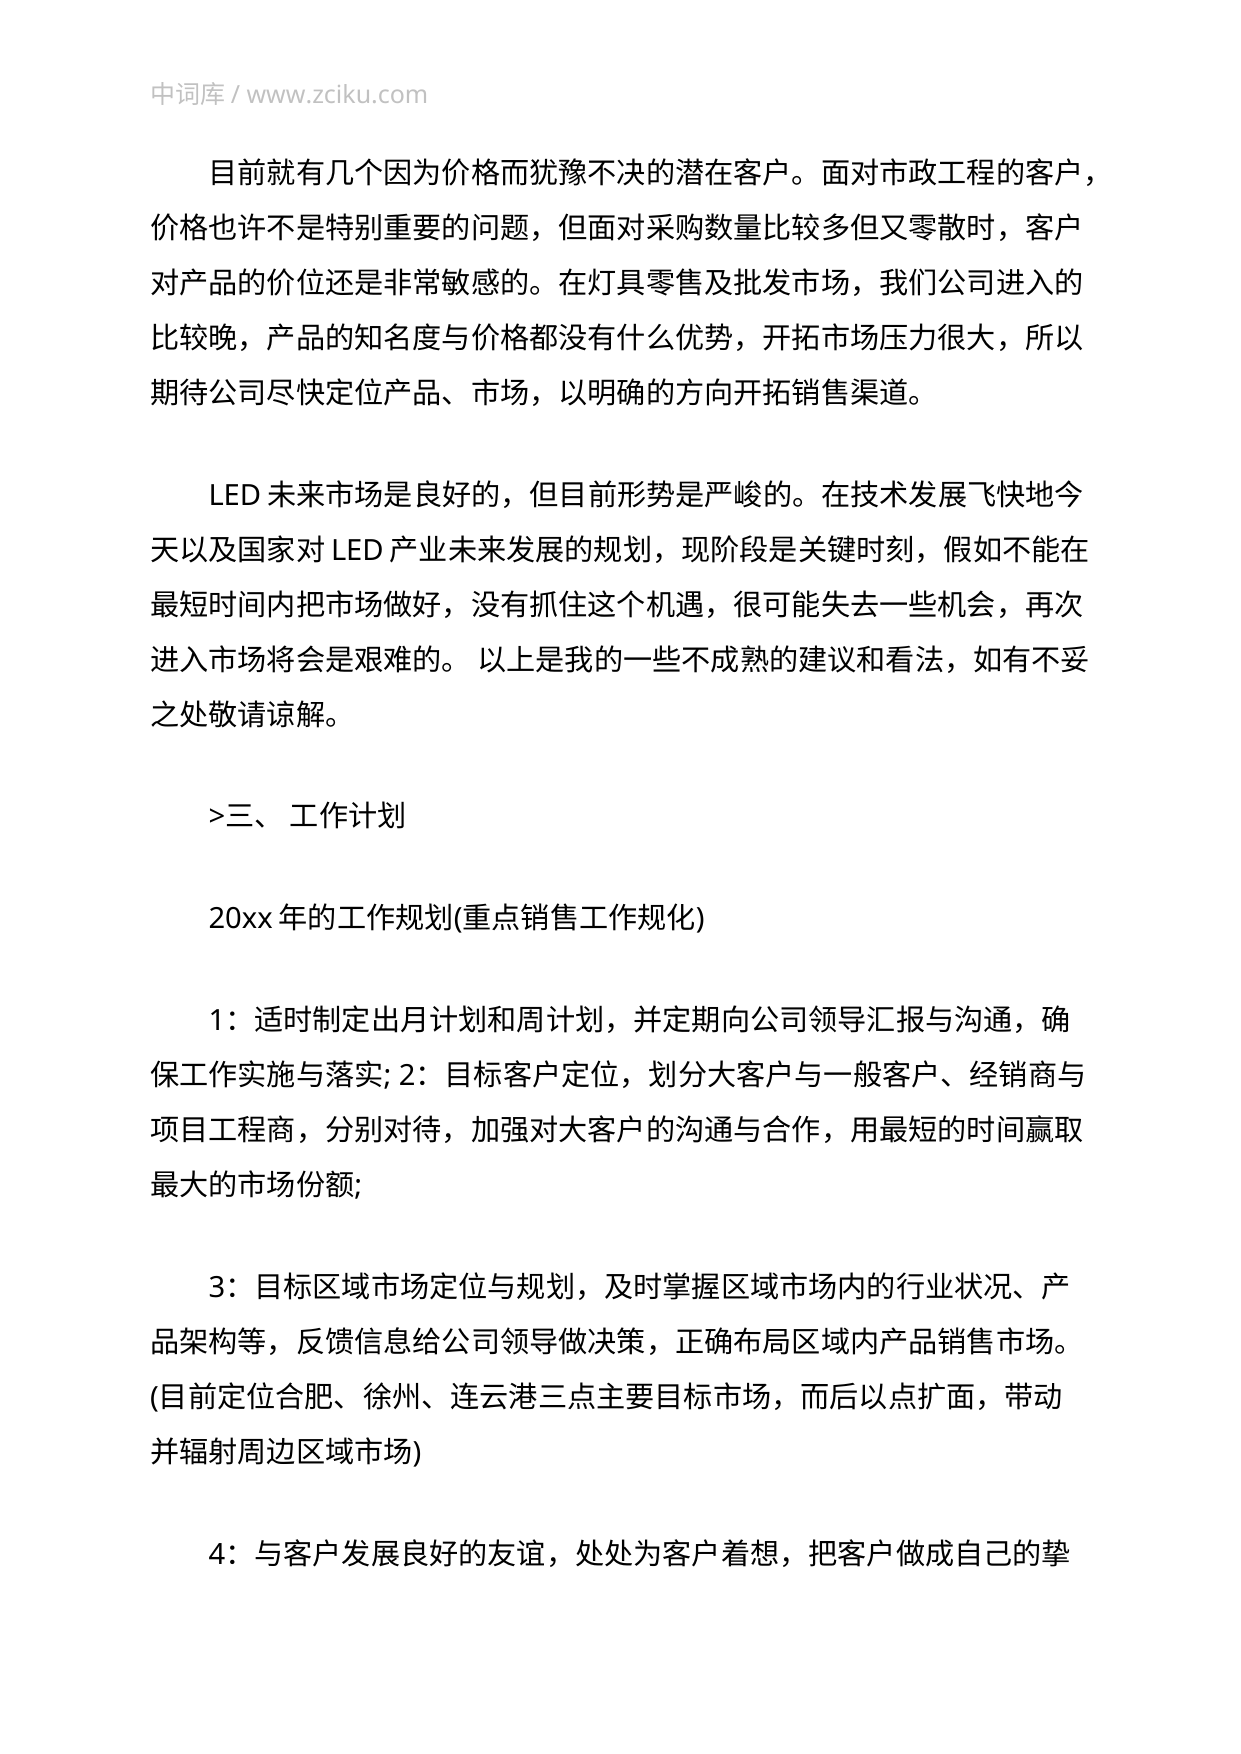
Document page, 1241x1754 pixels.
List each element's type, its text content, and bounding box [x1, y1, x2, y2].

text 20xx年的工作规划(重点销售工作规化) [150, 895, 1090, 937]
text 3：目标区域市场定位与规划，及时掌握区域市场内的行业状况、产品架构等，反馈信息给公司领导做决策，正确布局区域内产品销售市场。(目前定位合肥、徐州、连云港三点主要目标市场，而后以点扩面，带动并辐射周边区域市场) [150, 1264, 1090, 1471]
text LED未来市场是良好的，但目前形势是严峻的。在技术发展飞快地今天以及国家对LED产业未来发展的规划，现阶段是关键时刻，假如不能在最短时间内把市场做好，没有抓住这个机遇，很可能失去一些机会，再次进入市场将会是艰难的。 以上是我的一些不成熟的建议和看法，如有不妥之处敬请谅解。 [150, 471, 1090, 733]
text 1：适时制定出月计划和周计划，并定期向公司领导汇报与沟通，确保工作实施与落实; 2：目标客户定位，划分大客户与一般客户、经销商与项目工程商，分别对待，加强对大客户的沟通与合作，用最短的时间赢取最大的市场份额; [150, 997, 1090, 1204]
text 目前就有几个因为价格而犹豫不决的潜在客户。面对市政工程的客户，价格也许不是特别重要的问题，但面对采购数量比较多但又零散时，客户对产品的价位还是非常敏感的。在灯具零售及批发市场，我们公司进入的比较晚，产品的知名度与价格都没有什么优势，开拓市场压力很大，所以期待公司尽快定位产品、市场，以明确的方向开拓销售渠道。 [150, 150, 1090, 412]
text >三、 工作计划 [150, 793, 1090, 835]
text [150, 1531, 1090, 1573]
